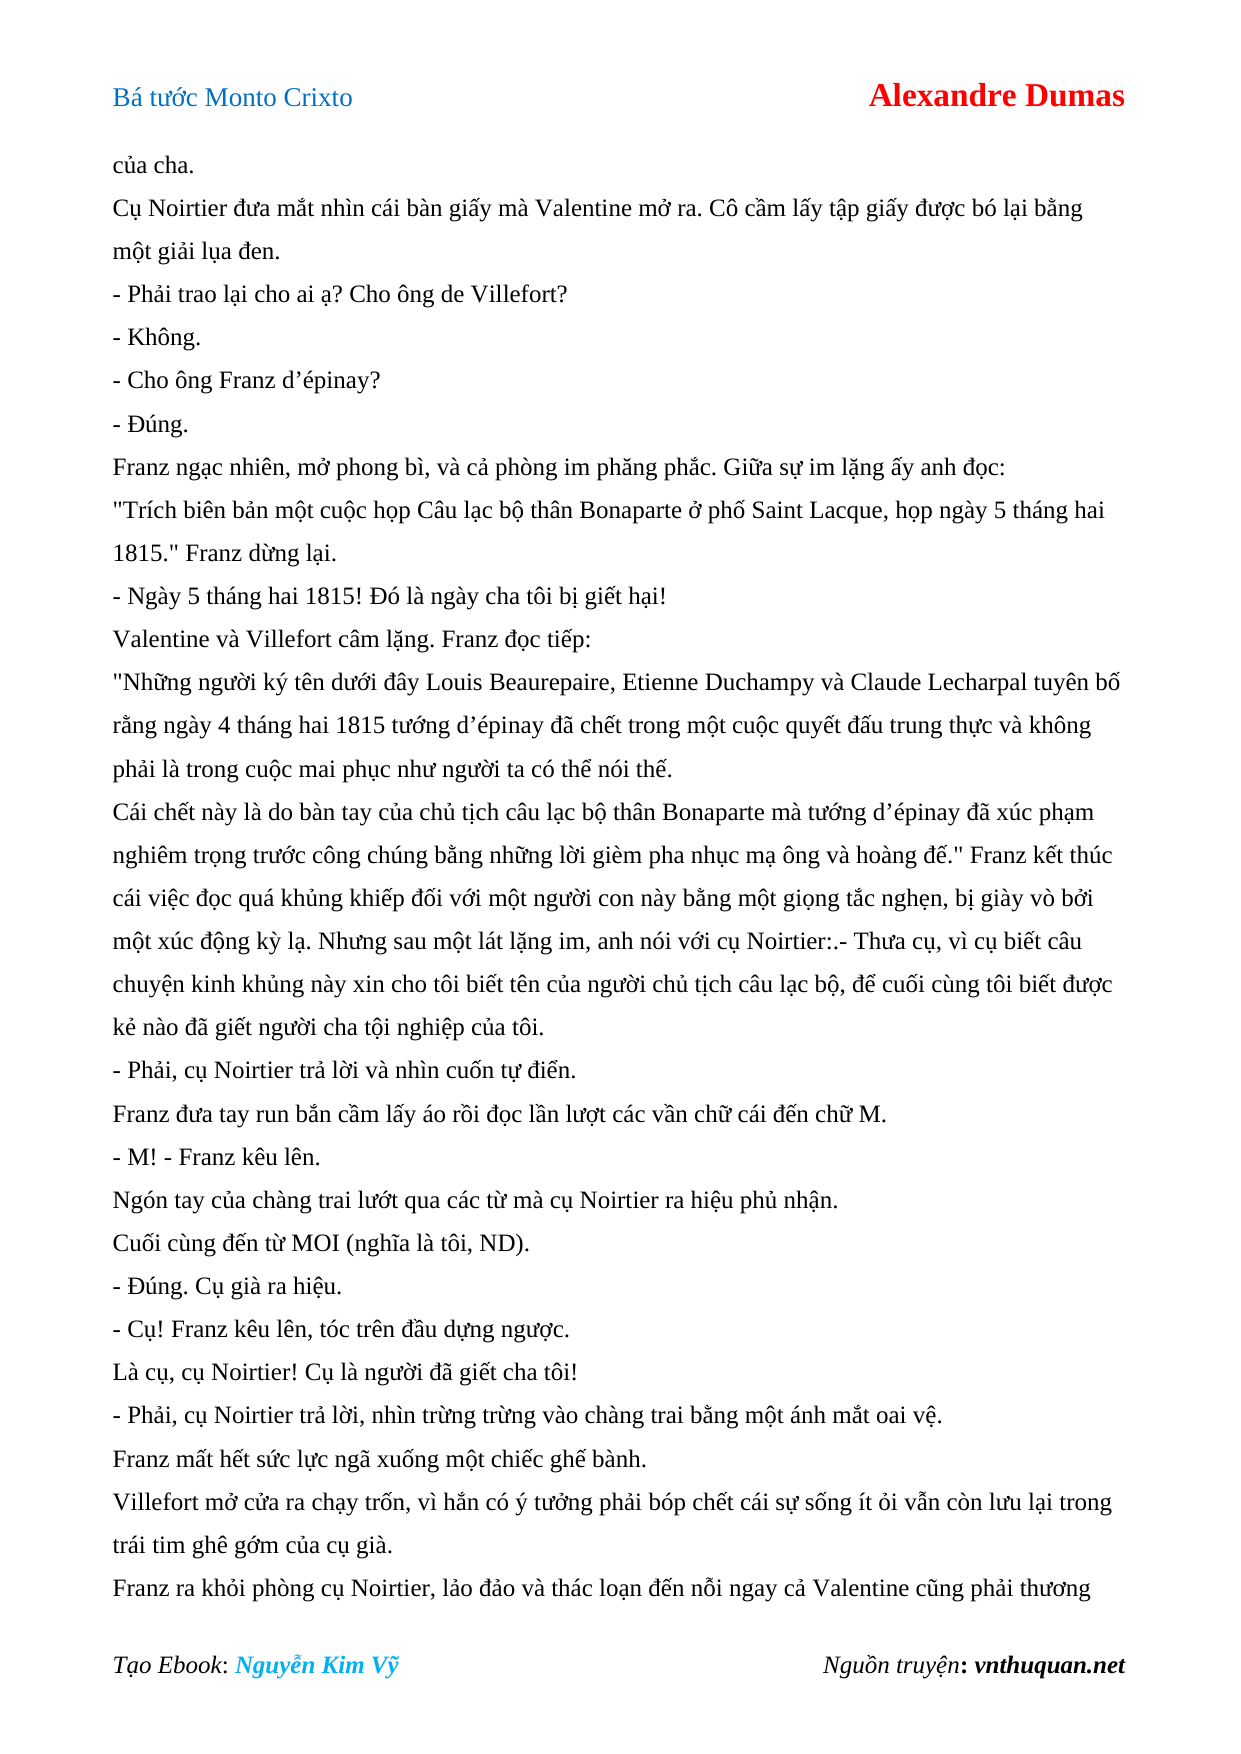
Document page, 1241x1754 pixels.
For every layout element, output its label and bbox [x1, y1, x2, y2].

text [112, 150, 1128, 1602]
